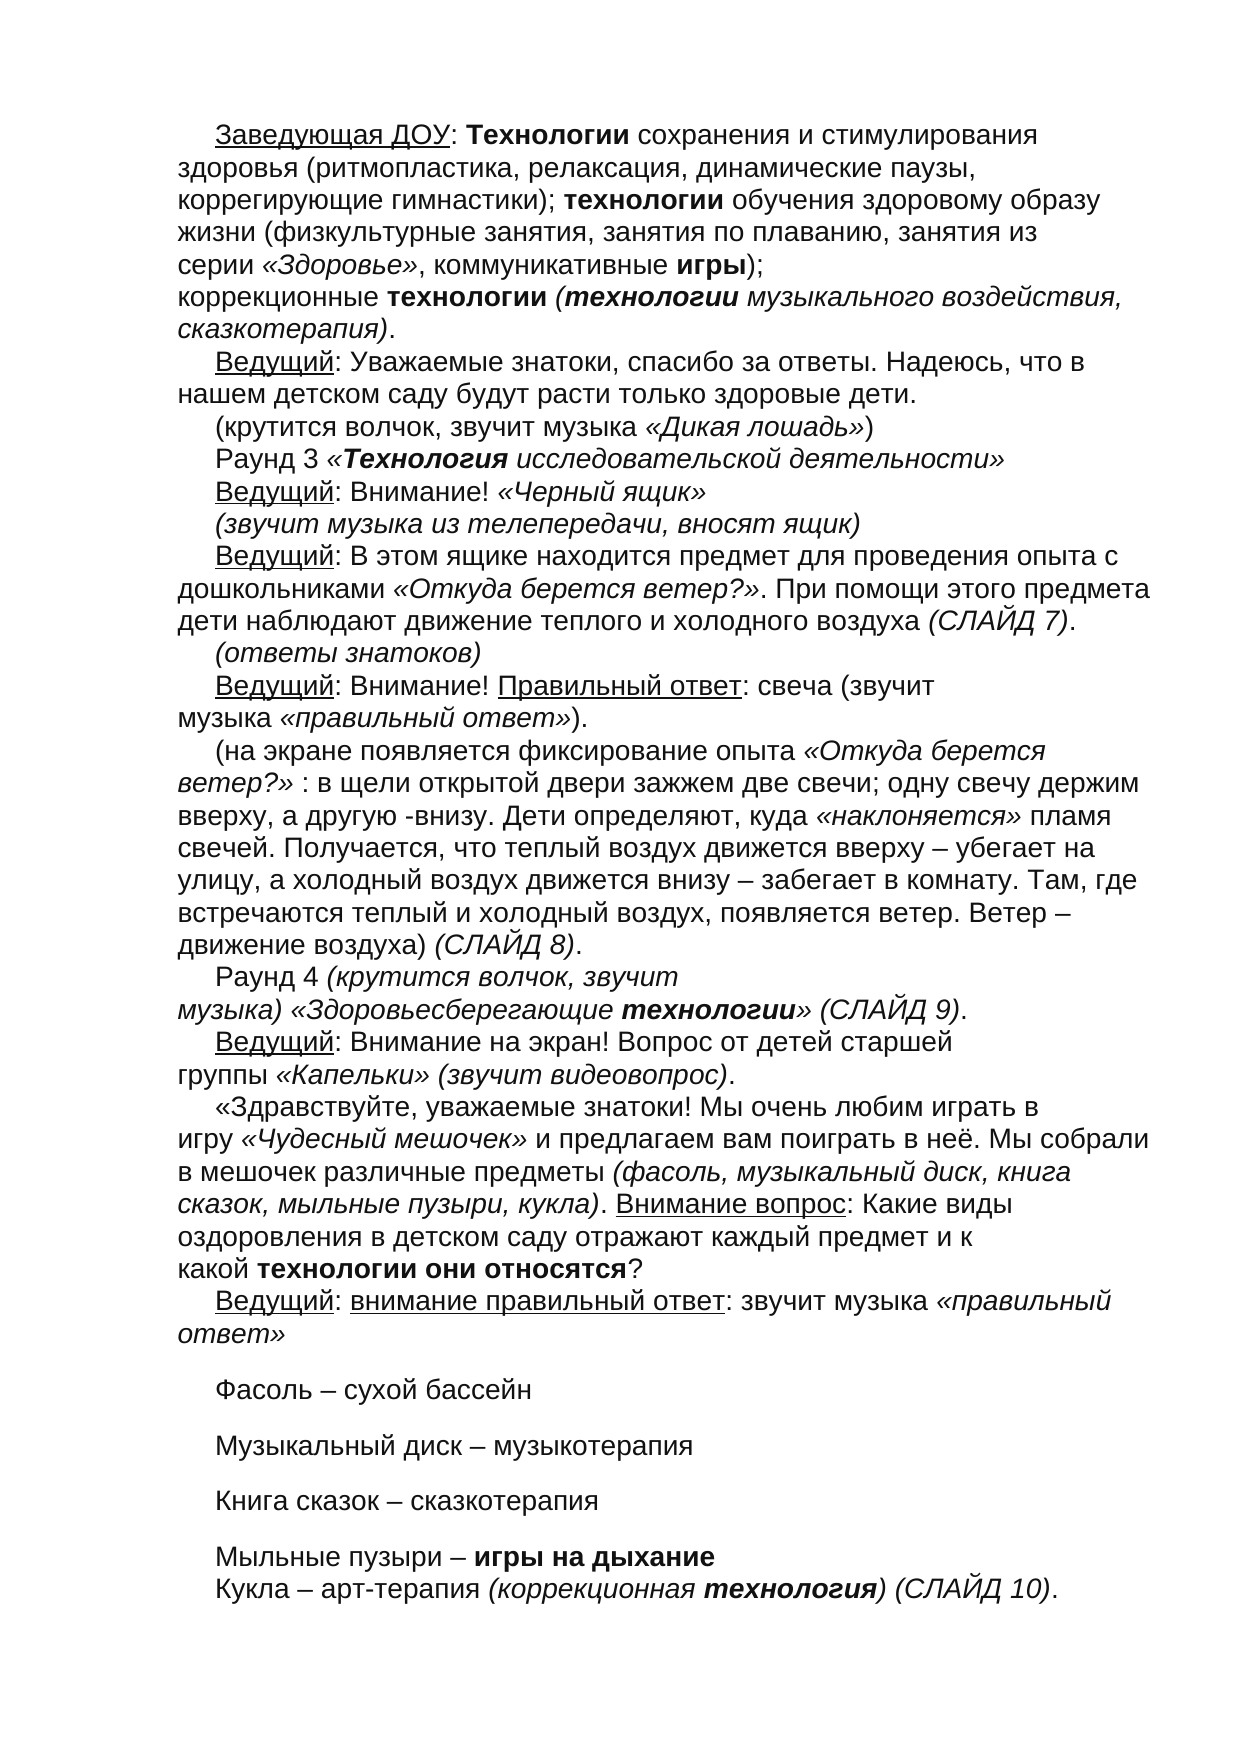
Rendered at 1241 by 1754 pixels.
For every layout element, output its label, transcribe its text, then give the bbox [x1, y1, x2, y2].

text Раунд 3 «Технология исследовательской деятельности» [177, 442, 1152, 474]
text Ведущий: В этом ящике находится предмет для проведения опыта с дошкольниками «Откуда берется ветер?». При помощи этого предмета дети наблюдают движение теплого и холодного воздуха (СЛАЙД 7). [177, 539, 1152, 636]
text Музыкальный диск – музыкотерапия [177, 1428, 1152, 1461]
text (ответы знатоков) [177, 636, 1152, 669]
text Раунд 4 (крутится волчок, звучит музыка) «Здоровьесберегающие технологии» (СЛАЙД 9). [177, 960, 1152, 1025]
text Ведущий: Уважаемые знатоки, спасибо за ответы. Надеюсь, что в нашем детском саду будут расти только здоровые дети. [177, 345, 1152, 410]
text Заведующая ДОУ: Технологии сохранения и стимулирования здоровья (ритмопластика, релаксация, динамические паузы, коррегирующие гимнастики); технологии обучения здоровому образу жизни (физкультурные занятия, занятия по плаванию, занятия из серии «Здоровье», коммуникативные игры); коррекционные технологии (технологии музыкального воздействия, сказкотерапия). [177, 118, 1152, 345]
text (на экране появляется фиксирование опыта «Откуда берется ветер?» : в щели открытой двери зажжем две свечи; одну свечу держим вверху, а другую -внизу. Дети определяют, куда «наклоняется» пламя свечей. Получается, что теплый воздух движется вверху – убегает на улицу, а холодный воздух движется внизу – забегает в комнату. Там, где встречаются теплый и холодный воздух, появляется ветер. Ветер – движение воздуха) (СЛАЙД 8). [177, 734, 1152, 960]
text (крутится волчок, звучит музыка «Дикая лошадь») [177, 410, 1152, 442]
text Мыльные пузыри – игры на дыхание [177, 1540, 1152, 1572]
text Ведущий: внимание правильный ответ: звучит музыка «правильный ответ» [177, 1284, 1152, 1349]
text Фасоль – сухой бассейн [177, 1373, 1152, 1405]
text Ведущий: Внимание! Правильный ответ: свеча (звучит музыка «правильный ответ»). [177, 669, 1152, 734]
text Ведущий: Внимание! «Черный ящик» [177, 474, 1152, 507]
text Ведущий: Внимание на экран! Вопрос от детей старшей группы «Капельки» (звучит видеовопрос). [177, 1025, 1152, 1090]
text (звучит музыка из телепередачи, вносят ящик) [177, 507, 1152, 539]
text Кукла – арт-терапия (коррекционная технология) (СЛАЙД 10). [177, 1572, 1152, 1605]
text Книга сказок – сказкотерапия [177, 1484, 1152, 1517]
text «Здравствуйте, уважаемые знатоки! Мы очень любим играть в игру «Чудесный мешочек» и предлагаем вам поиграть в неё. Мы собрали в мешочек различные предметы (фасоль, музыкальный диск, книга сказок, мыльные пузыри, кукла). Внимание вопрос: Какие виды оздоровления в детском саду отражают каждый предмет и к какой технологии они относятся? [177, 1090, 1152, 1284]
